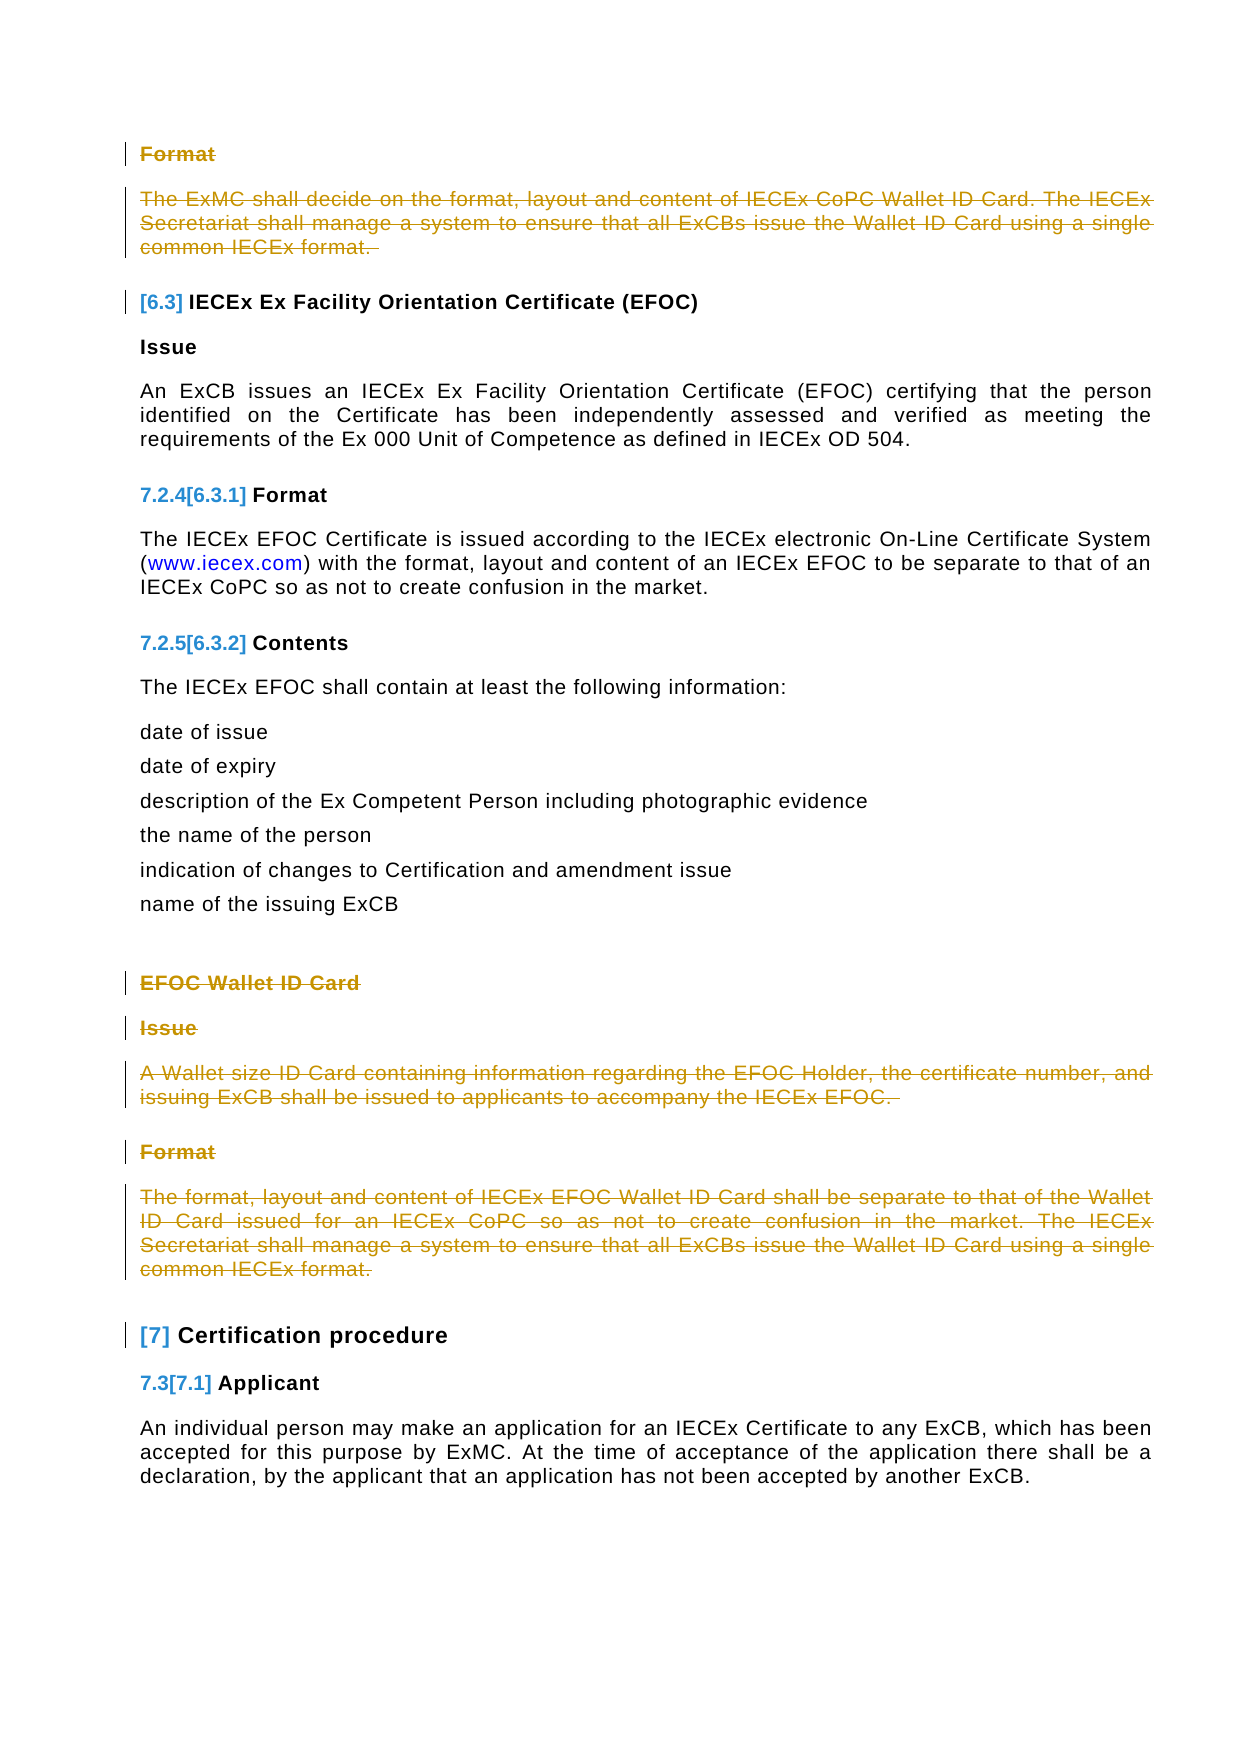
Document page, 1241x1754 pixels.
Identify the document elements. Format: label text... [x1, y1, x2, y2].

list name of the issuing ExCB [140, 892, 1154, 916]
subtitle Format [140, 482, 1094, 506]
text The IECEx EFOC shall contain at least the following information: [140, 675, 1154, 699]
text An ExCB issues an IECEx Ex Facility Orientation Certificate (EFOC) certifying that the person identified on the Certificate has been independently assessed and verified as meeting the requirements of the Ex 000 Unit of Competence as defined in IECEx OD 504. [140, 379, 1154, 451]
subtitle Issue [140, 334, 1154, 358]
text The IECEx EFOC Certificate is issued according to the IECEx electronic On-Line Certificate System (www.iecex.com) with the format, layout and content of an IECEx EFOC to be separate to that of an IECEx CoPC so as not to create confusion in the market. [140, 527, 1154, 599]
list date of issue [140, 720, 1154, 744]
list description of the Ex Competent Person including photographic evidence [140, 789, 1154, 813]
text An individual person may make an application for an IECEx Certificate to any ExCB, which has been accepted for this purpose by ExMC. At the time of acceptance of the application there shall be a declaration, by the applicant that an application has not been accepted by another ExCB. [140, 1416, 1154, 1488]
subtitle Certification procedure [140, 1322, 1094, 1348]
subtitle Contents [140, 630, 1094, 654]
list date of expiry [140, 754, 1154, 778]
subtitle Applicant [140, 1371, 1094, 1395]
subtitle IECEx Ex Facility Orientation Certificate (EFOC) [140, 290, 1094, 314]
list the name of the person [140, 823, 1154, 847]
list indication of changes to Certification and amendment issue [140, 857, 1154, 881]
